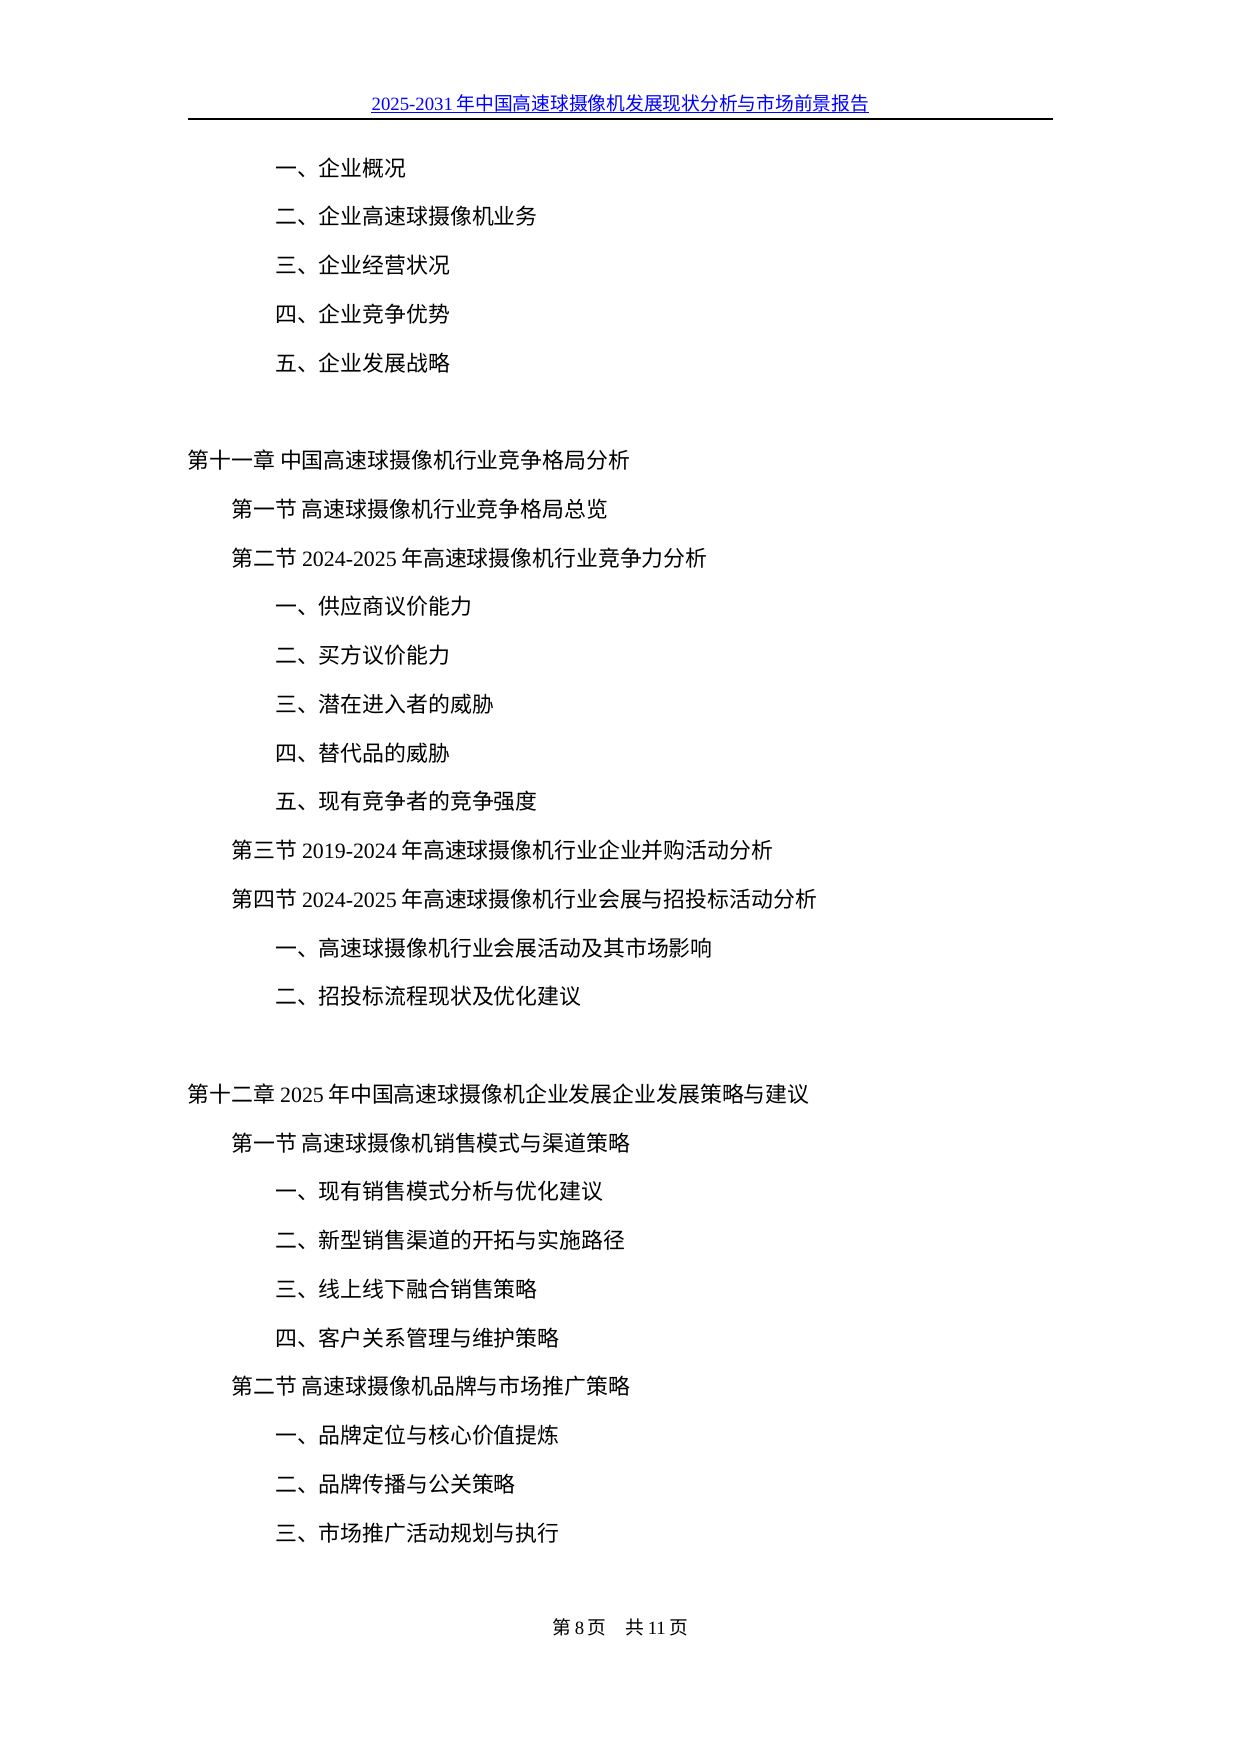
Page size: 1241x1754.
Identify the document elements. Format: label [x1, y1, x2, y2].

text [187, 150, 1053, 1548]
